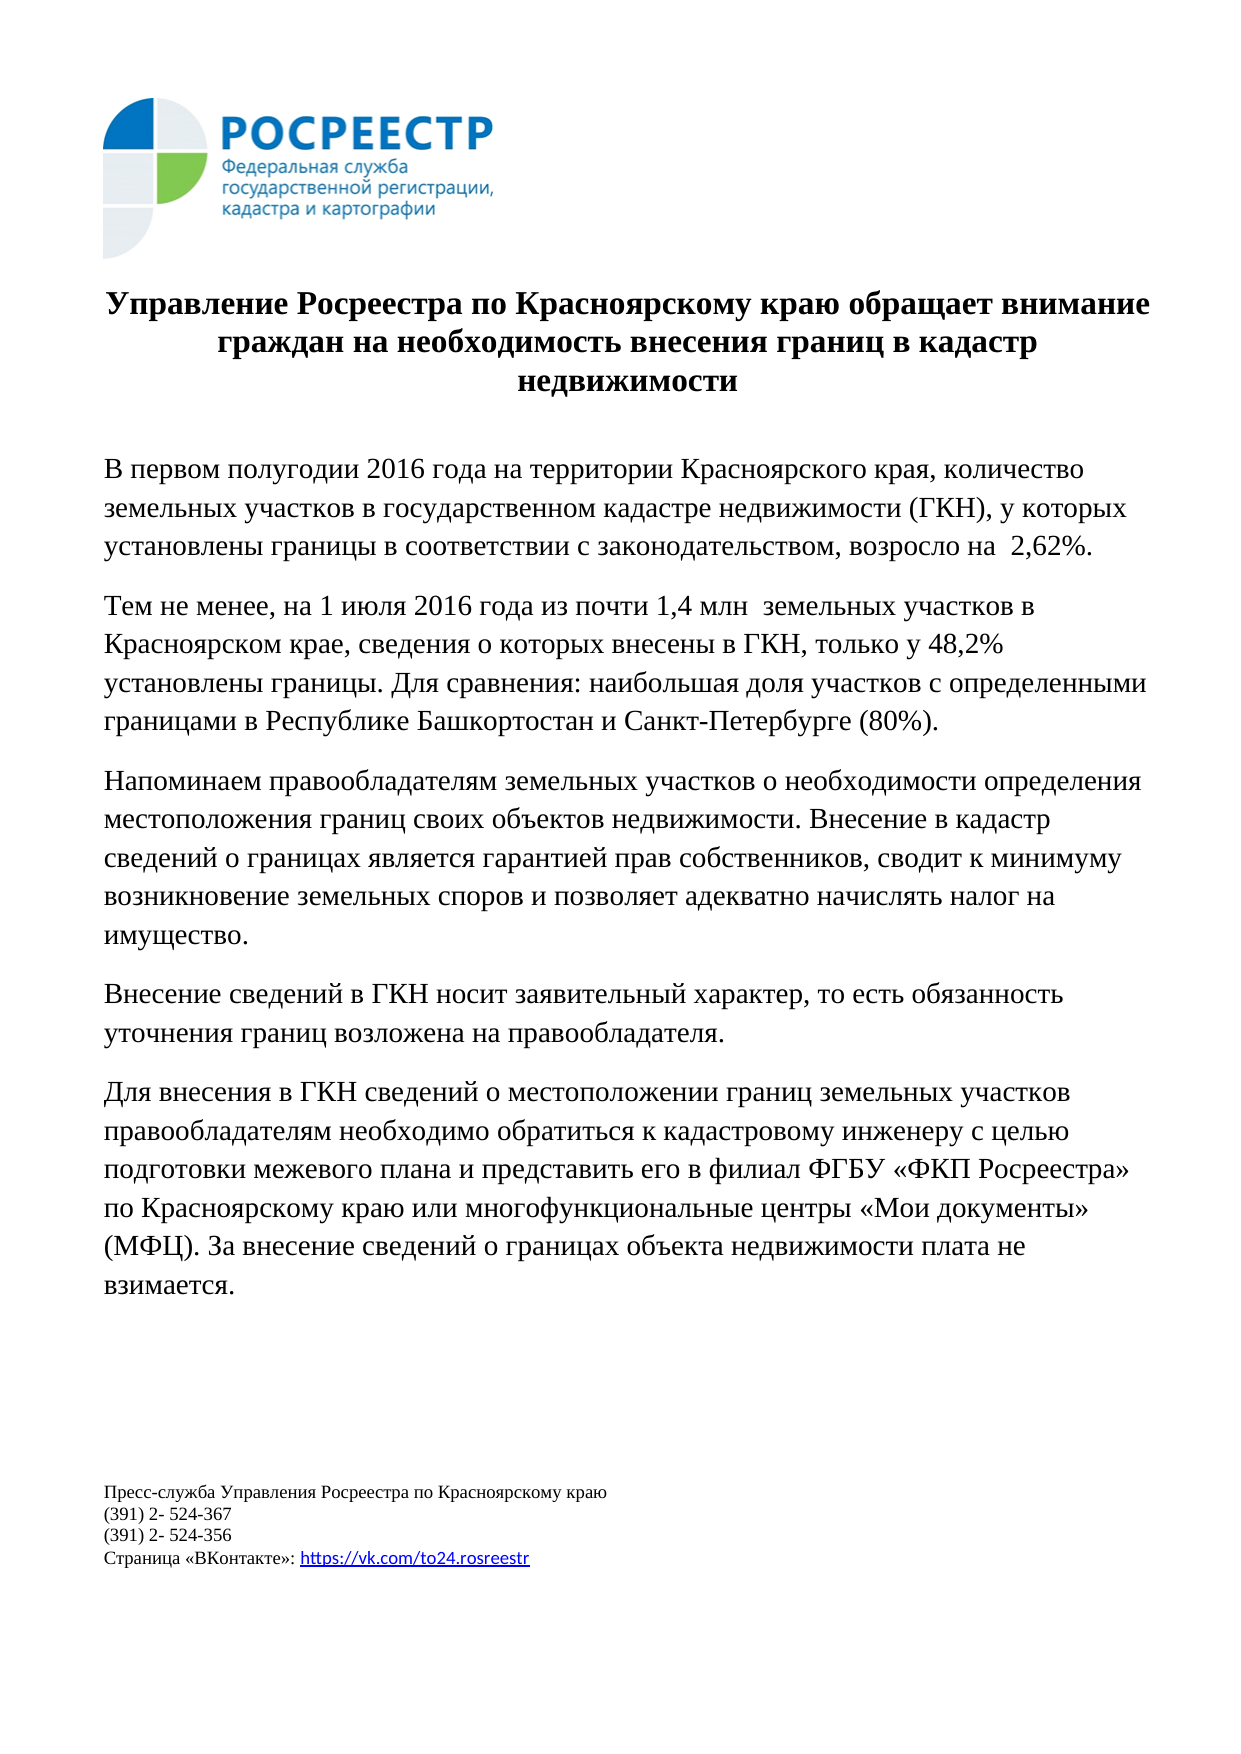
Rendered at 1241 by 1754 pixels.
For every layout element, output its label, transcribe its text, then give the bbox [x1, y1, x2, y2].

text Тем не менее, на 1 июля 2016 года из почти 1,4 млн земельных участков в Красноярском крае, сведения о которых внесены в ГКН, только у 48,2% установлены границы. Для сравнения: наибольшая доля участков с определенными границами в Республике Башкортостан и Санкт-Петербурге (80%). [103, 588, 1152, 737]
text Управление Росреестра по Красноярскому краю обращает внимание граждан на необходимость внесения границ в кадастр недвижимости [103, 283, 1152, 398]
picture [103, 98, 493, 259]
text Напоминаем правообладателям земельных участков о необходимости определения местоположения границ своих объектов недвижимости. Внесение в кадастр сведений о границах является гарантией прав собственников, сводит к минимуму возникновение земельных споров и позволяет адекватно начислять налог на имущество. [103, 763, 1152, 951]
text Пресс-служба Управления Росреестра по Красноярскому краю [103, 1481, 1152, 1503]
text Внесение сведений в ГКН носит заявительный характер, то есть обязанность уточнения границ возложена на правообладателя. [103, 976, 1152, 1048]
text (391) 2- 524-367 (391) 2- 524-356 [103, 1503, 1152, 1546]
text Страница «ВКонтакте»: https://vk.com/to24.rosreestr [103, 1546, 1152, 1569]
text В первом полугодии 2016 года на территории Красноярского края, количество земельных участков в государственном кадастре недвижимости (ГКН), у которых установлены границы в соответствии с законодательством, возросло на 2,62%. [103, 451, 1152, 562]
text Для внесения в ГКН сведений о местоположении границ земельных участков правообладателям необходимо обратиться к кадастровому инженеру с целью подготовки межевого плана и представить его в филиал ФГБУ «ФКП Росреестра» по Красноярскому краю или многофункциональные центры «Мои документы» (МФЦ). За внесение сведений о границах объекта недвижимости плата не взимается. [103, 1074, 1152, 1301]
